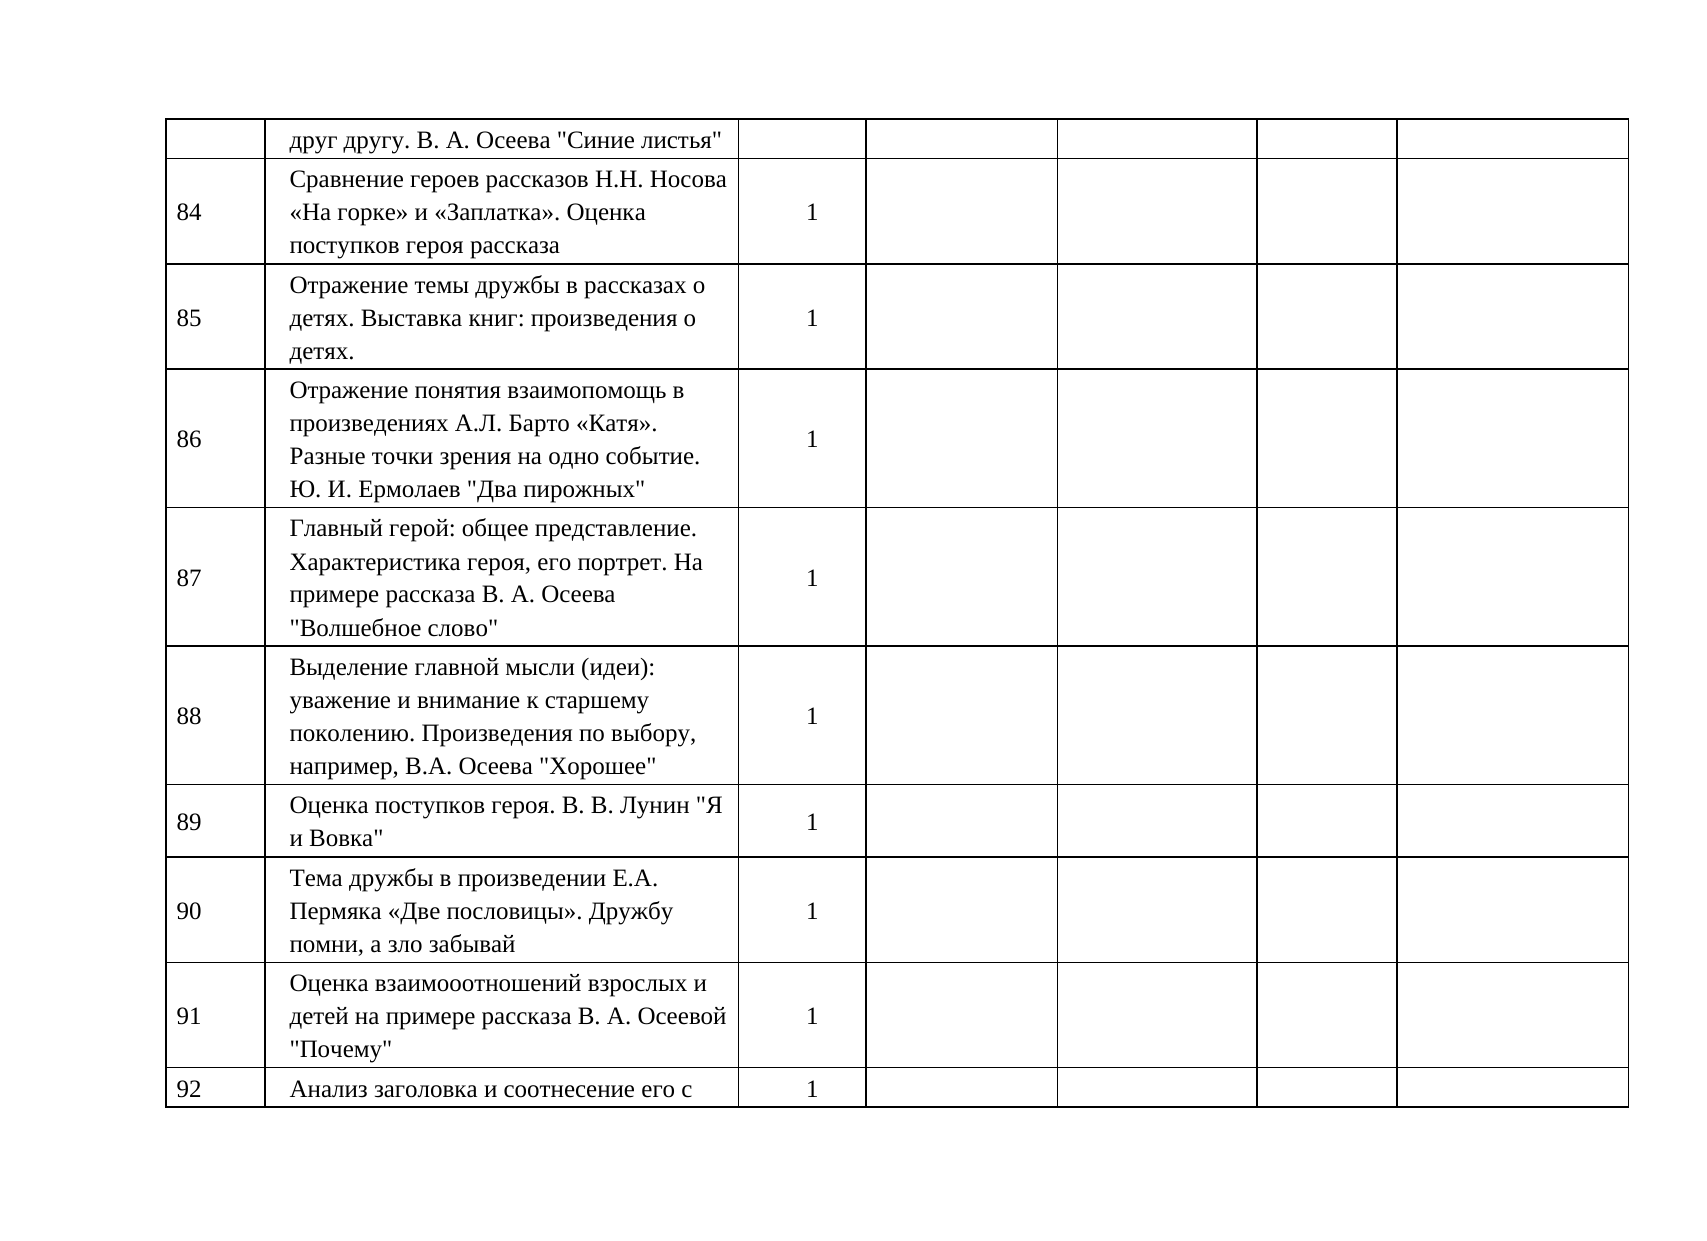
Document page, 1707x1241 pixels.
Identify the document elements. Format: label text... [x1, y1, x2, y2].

table_cell 85 [167, 265, 264, 368]
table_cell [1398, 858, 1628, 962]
table_cell Отражение темы дружбы в рассказах о детях. Выставка книг: произведения о детях. [266, 265, 738, 368]
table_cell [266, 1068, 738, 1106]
table_cell [1058, 647, 1256, 784]
table_cell 84 [167, 159, 264, 263]
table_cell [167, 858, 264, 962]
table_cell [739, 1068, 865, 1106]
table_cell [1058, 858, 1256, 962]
table_cell 1 [739, 370, 865, 507]
table_cell [1258, 647, 1396, 784]
table_cell [1398, 647, 1628, 784]
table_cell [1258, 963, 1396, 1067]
table_cell [1258, 370, 1396, 507]
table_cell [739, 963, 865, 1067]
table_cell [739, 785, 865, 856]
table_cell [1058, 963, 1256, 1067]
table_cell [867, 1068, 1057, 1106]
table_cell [266, 120, 738, 157]
table_cell 89 [167, 785, 264, 856]
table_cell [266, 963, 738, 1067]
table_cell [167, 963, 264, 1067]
table_cell [867, 508, 1057, 645]
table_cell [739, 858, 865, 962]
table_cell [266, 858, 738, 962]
table_cell [1398, 508, 1628, 645]
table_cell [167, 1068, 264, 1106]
table_cell 86 [167, 370, 264, 507]
table_cell Главный герой: общее представление. Характеристика героя, его портрет. На примере рассказа В. А. Осеева "Волшебное слово" [266, 508, 738, 645]
table_cell Отражение понятия взаимопомощь в произведениях А.Л. Барто «Катя». Разные точки зрения на одно событие. Ю. И. Ермолаев "Два пирожных" [266, 370, 738, 507]
table_cell 1 [739, 508, 865, 645]
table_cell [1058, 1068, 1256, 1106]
table_cell [867, 647, 1057, 784]
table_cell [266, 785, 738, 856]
table_cell [1258, 159, 1396, 263]
table_cell [1058, 370, 1256, 507]
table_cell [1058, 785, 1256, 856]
table_cell Сравнение героев рассказов Н.Н. Носова «На горке» и «Заплатка». Оценка поступков героя рассказа [266, 159, 738, 263]
table_cell [1058, 120, 1256, 157]
table_cell [867, 370, 1057, 507]
table_cell [867, 120, 1057, 157]
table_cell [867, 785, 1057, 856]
table_cell [1058, 508, 1256, 645]
table_cell [1058, 265, 1256, 368]
table_cell 87 [167, 508, 264, 645]
table_cell 1 [739, 647, 865, 784]
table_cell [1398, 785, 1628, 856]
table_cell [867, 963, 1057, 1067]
table_cell Выделение главной мысли (идеи): уважение и внимание к старшему поколению. Произведения по выбору, например, В.А. Осеева "Хорошее" [266, 647, 738, 784]
table_cell [1258, 120, 1396, 157]
table_cell [1398, 370, 1628, 507]
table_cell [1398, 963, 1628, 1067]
table_cell [1398, 159, 1628, 263]
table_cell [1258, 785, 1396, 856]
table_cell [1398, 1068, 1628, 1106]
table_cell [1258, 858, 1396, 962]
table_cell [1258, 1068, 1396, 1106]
table_cell [867, 265, 1057, 368]
table_cell 1 [739, 120, 865, 157]
table_cell 1 [739, 159, 865, 263]
table_cell [1058, 159, 1256, 263]
table_cell 1 [739, 265, 865, 368]
table_cell [1258, 508, 1396, 645]
table_cell [1258, 265, 1396, 368]
table_cell [1398, 120, 1628, 157]
table_cell [867, 159, 1057, 263]
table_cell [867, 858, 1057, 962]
table_cell 88 [167, 647, 264, 784]
table_cell [1398, 265, 1628, 368]
table_cell 83 [167, 120, 264, 157]
